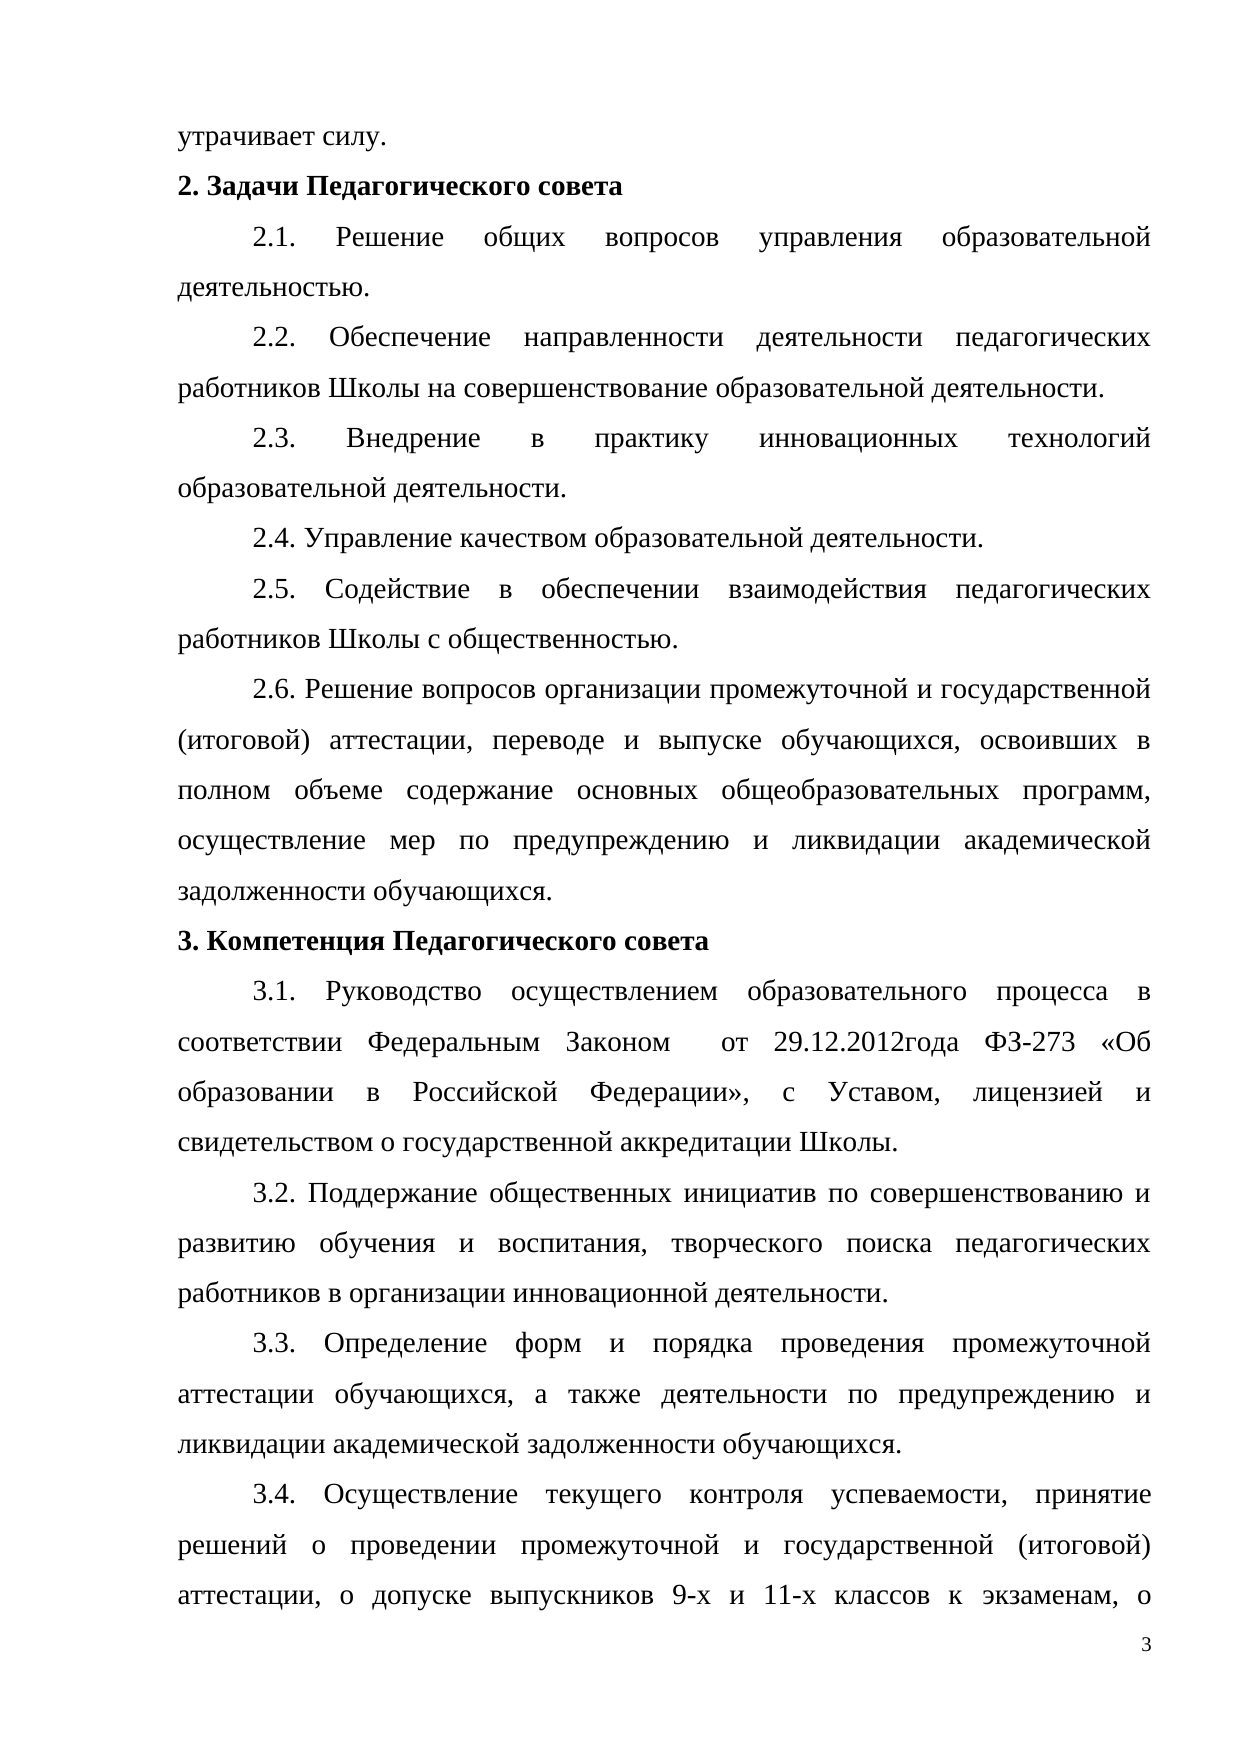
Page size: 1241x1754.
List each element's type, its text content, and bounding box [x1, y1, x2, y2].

text 3.3. Определение форм и порядка проведения промежуточной аттестации обучающихся, а также деятельности по предупреждению и ликвидации академической задолженности обучающихся. [177, 1326, 1152, 1460]
text 3.1. Руководство осуществлением образовательного процесса в соответствии Федеральным Законом от 29.12.2012года ФЗ-273 «Об образовании в Российской Федерации», с Уставом, лицензией и свидетельством о государственной аккредитации Школы. [177, 973, 1152, 1158]
text 2.1. Решение общих вопросов управления образовательной деятельностью. [177, 219, 1152, 303]
text 2.5. Содействие в обеспечении взаимодействия педагогических работников Школы с общественностью. [177, 571, 1152, 655]
text 2.3. Внедрение в практику инновационных технологий образовательной деятельности. [177, 420, 1152, 504]
text 2.2. Обеспечение направленности деятельности педагогических работников Школы на совершенствование образовательной деятельности. [177, 319, 1152, 403]
text 3. Компетенция Педагогического совета [177, 923, 1152, 957]
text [177, 1477, 1152, 1611]
text 2.4. Управление качеством образовательной деятельности. [177, 521, 1152, 554]
text 2.6. Решение вопросов организации промежуточной и государственной (итоговой) аттестации, переводе и выпуске обучающихся, освоивших в полном объеме содержание основных общеобразовательных программ, осуществление мер по предупреждению и ликвидации академической задолженности обучающихся. [177, 672, 1152, 906]
text 2. Задачи Педагогического совета [177, 168, 1152, 202]
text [177, 118, 1152, 152]
text 3.2. Поддержание общественных инициатив по совершенствованию и развитию обучения и воспитания, творческого поиска педагогических работников в организации инновационной деятельности. [177, 1175, 1152, 1309]
